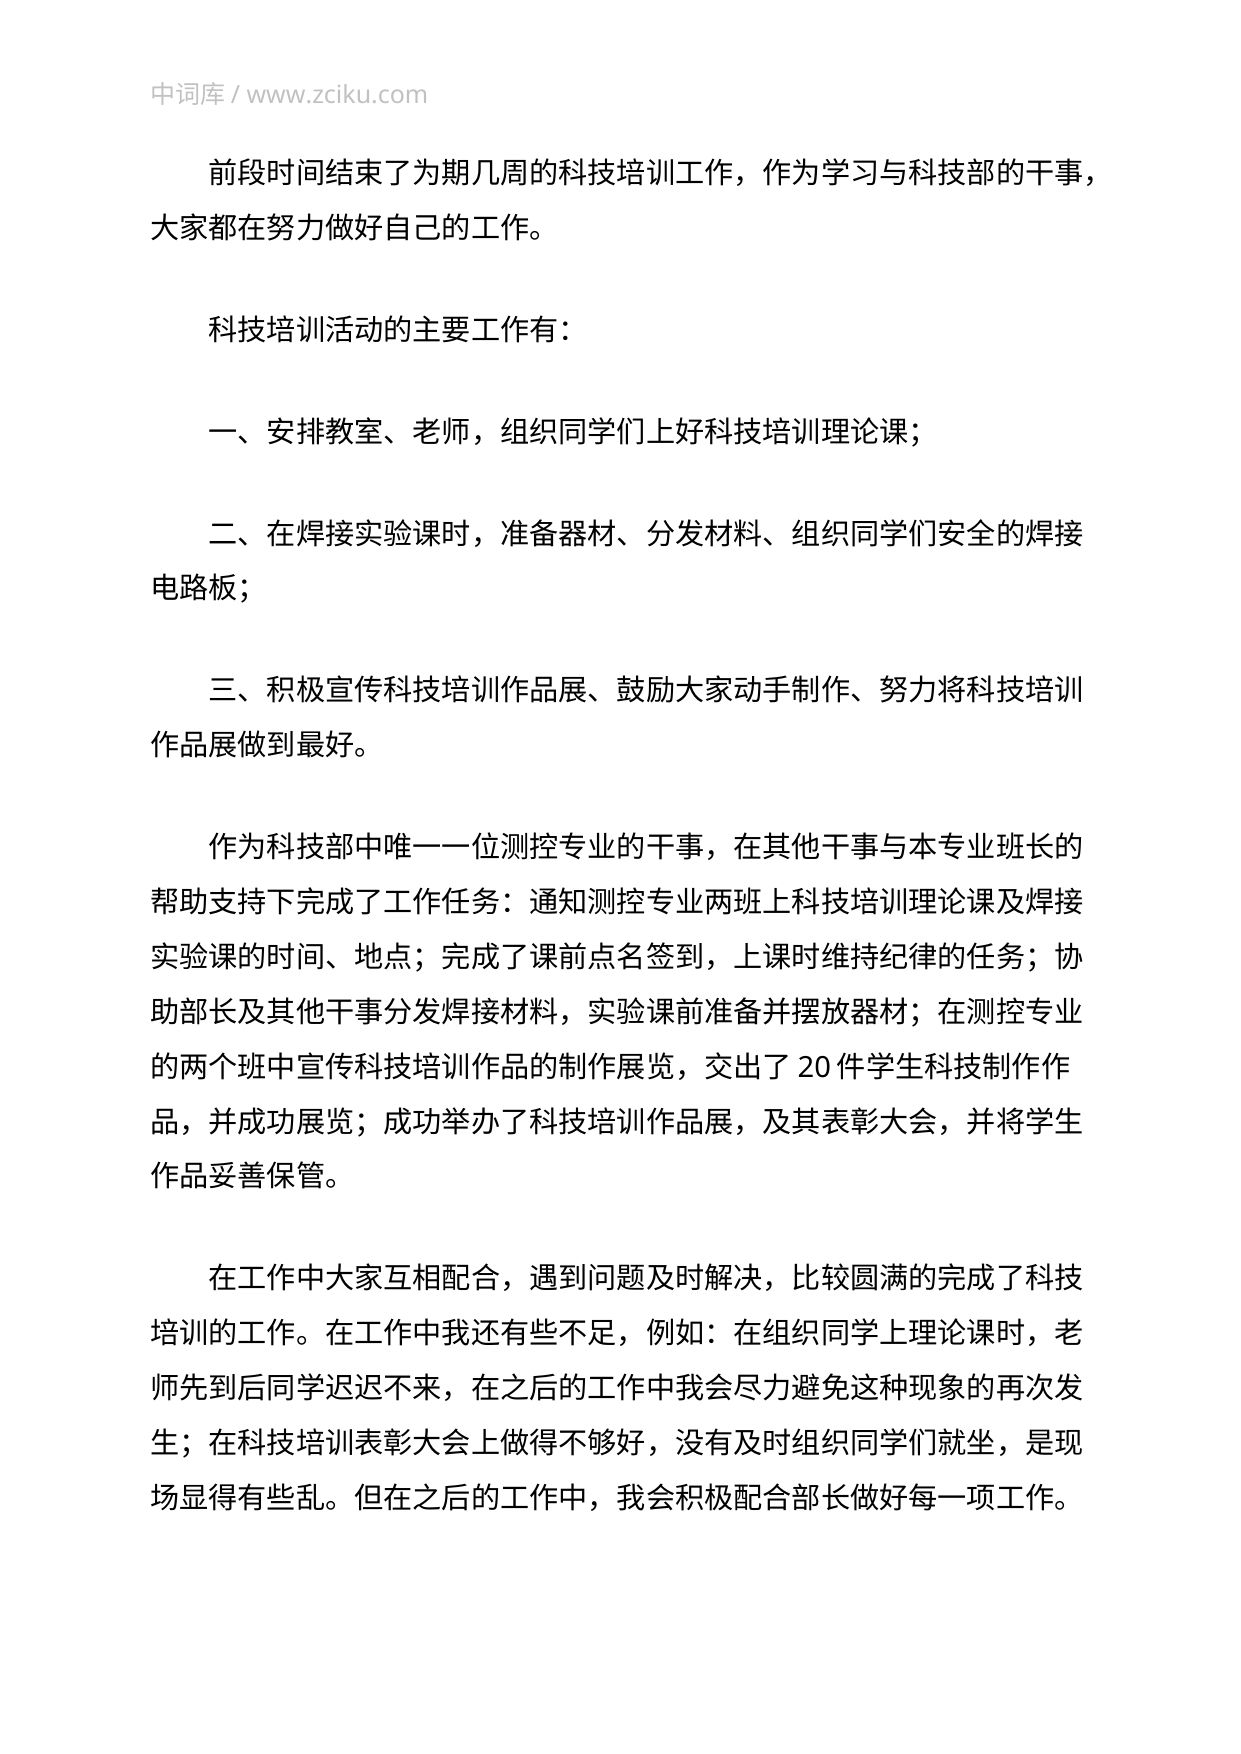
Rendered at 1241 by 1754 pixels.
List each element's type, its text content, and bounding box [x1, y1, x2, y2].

text 作为科技部中唯一一位测控专业的干事，在其他干事与本专业班长的帮助支持下完成了工作任务：通知测控专业两班上科技培训理论课及焊接实验课的时间、地点；完成了课前点名签到，上课时维持纪律的任务；协助部长及其他干事分发焊接材料，实验课前准备并摆放器材；在测控专业的两个班中宣传科技培训作品的制作展览，交出了20件学生科技制作作品，并成功展览；成功举办了科技培训作品展，及其表彰大会，并将学生作品妥善保管。 [150, 823, 1090, 1195]
text 前段时间结束了为期几周的科技培训工作，作为学习与科技部的干事，大家都在努力做好自己的工作。 [150, 150, 1090, 247]
text 科技培训活动的主要工作有： [150, 307, 1090, 349]
text 二、在焊接实验课时，准备器材、分发材料、组织同学们安全的焊接电路板； [150, 510, 1090, 607]
text 三、积极宣传科技培训作品展、鼓励大家动手制作、努力将科技培训作品展做到最好。 [150, 667, 1090, 764]
text 一、安排教室、老师，组织同学们上好科技培训理论课； [150, 408, 1090, 451]
text 在工作中大家互相配合，遇到问题及时解决，比较圆满的完成了科技培训的工作。在工作中我还有些不足，例如：在组织同学上理论课时，老师先到后同学迟迟不来，在之后的工作中我会尽力避免这种现象的再次发生；在科技培训表彰大会上做得不够好，没有及时组织同学们就坐，是现场显得有些乱。但在之后的工作中，我会积极配合部长做好每一项工作。 [150, 1255, 1090, 1517]
